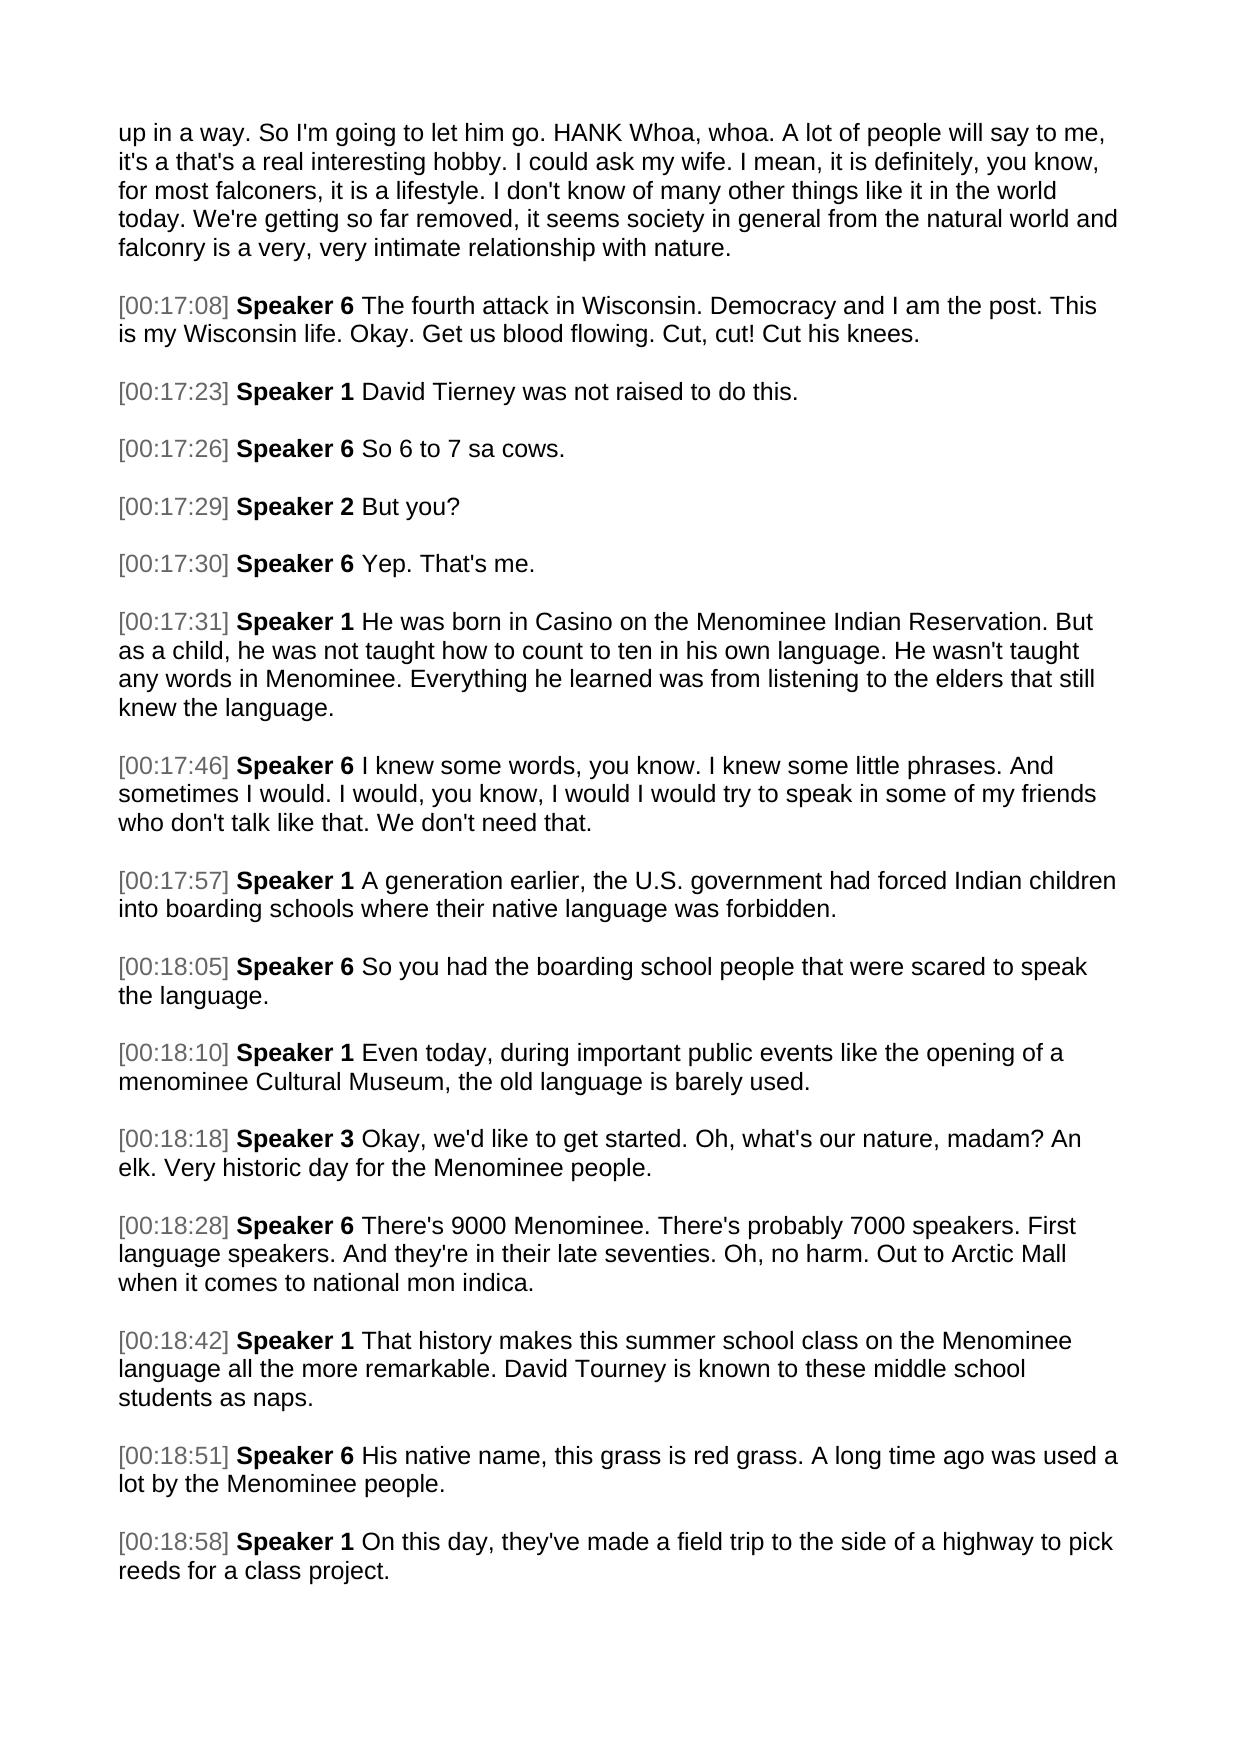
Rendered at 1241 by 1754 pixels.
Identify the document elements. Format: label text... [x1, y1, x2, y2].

text [00:18:18] Speaker 3 Okay, we'd like to get started. Oh, what's our nature, madam? An elk. Very historic day for the Menominee people. [118, 1124, 1122, 1182]
text [00:18:28] Speaker 6 There's 9000 Menominee. There's probably 7000 speakers. First language speakers. And they're in their late seventies. Oh, no harm. Out to Arctic Mall when it comes to national mon indica. [118, 1211, 1122, 1297]
text [00:17:08] Speaker 6 The fourth attack in Wisconsin. Democracy and I am the post. This is my Wisconsin life. Okay. Get us blood flowing. Cut, cut! Cut his knees. [118, 291, 1122, 348]
text [00:18:05] Speaker 6 So you had the boarding school people that were scared to speak the language. [118, 952, 1122, 1009]
text [00:18:58] Speaker 1 On this day, they've made a field trip to the side of a highway to pick reeds for a class project. [118, 1527, 1122, 1584]
text [00:18:51] Speaker 6 His native name, this grass is red grass. A long time ago was used a lot by the Menominee people. [118, 1441, 1122, 1498]
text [118, 118, 1122, 262]
text [00:17:46] Speaker 6 I knew some words, you know. I knew some little phrases. And sometimes I would. I would, you know, I would I would try to speak in some of my friends who don't talk like that. We don't need that. [118, 751, 1122, 837]
text [00:18:10] Speaker 1 Even today, during important public events like the opening of a menominee Cultural Museum, the old language is barely used. [118, 1038, 1122, 1096]
text [00:17:29] Speaker 2 But you? [118, 492, 1122, 521]
text [00:17:57] Speaker 1 A generation earlier, the U.S. government had forced Indian children into boarding schools where their native language was forbidden. [118, 866, 1122, 923]
text [00:17:26] Speaker 6 So 6 to 7 sa cows. [118, 434, 1122, 463]
text [00:17:30] Speaker 6 Yep. That's me. [118, 549, 1122, 578]
text [00:17:23] Speaker 1 David Tierney was not raised to do this. [118, 377, 1122, 406]
text [00:17:31] Speaker 1 He was born in Casino on the Menominee Indian Reservation. But as a child, he was not taught how to count to ten in his own language. He wasn't taught any words in Menominee. Everything he learned was from listening to the elders that still knew the language. [118, 607, 1122, 722]
text [00:18:42] Speaker 1 That history makes this summer school class on the Menominee language all the more remarkable. David Tourney is known to these middle school students as naps. [118, 1326, 1122, 1412]
